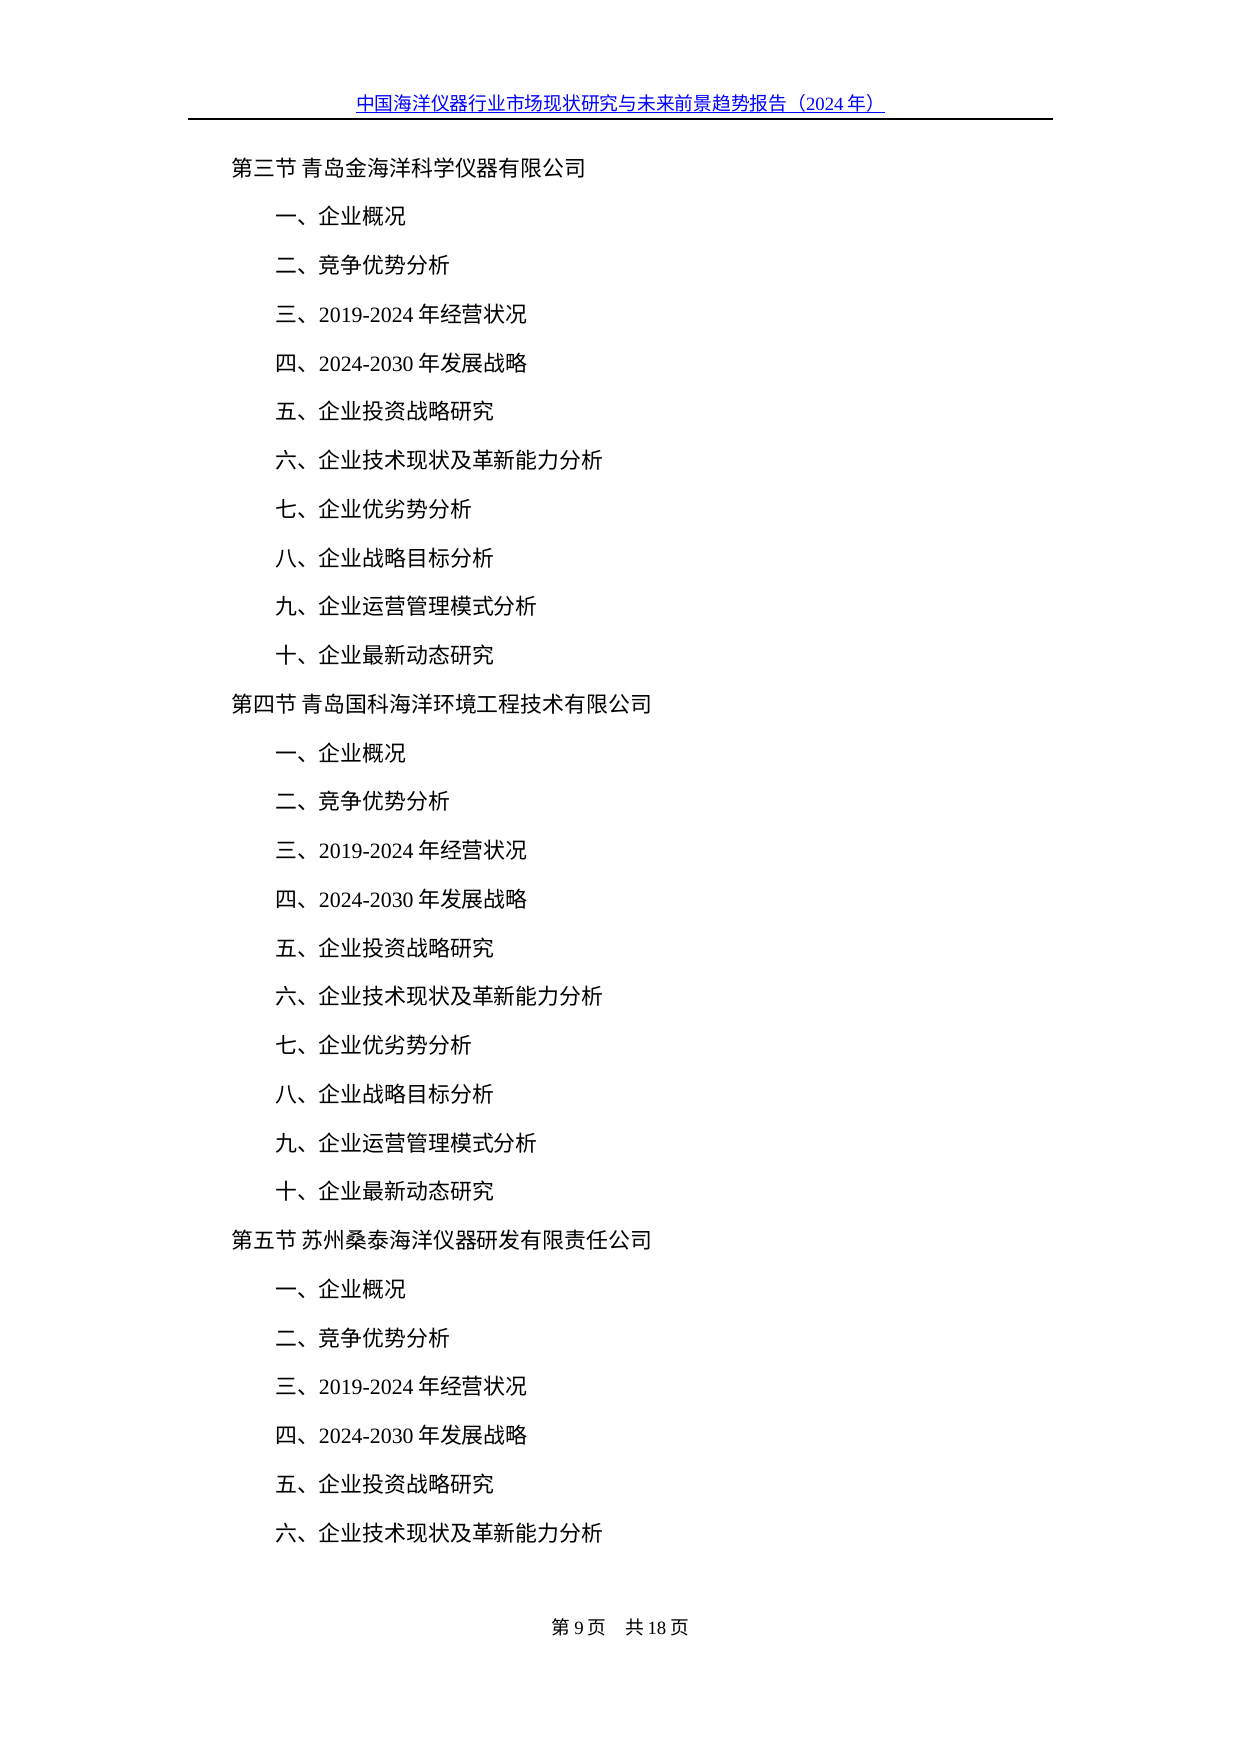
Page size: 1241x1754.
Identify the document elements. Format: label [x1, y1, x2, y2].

text [187, 150, 1053, 1548]
